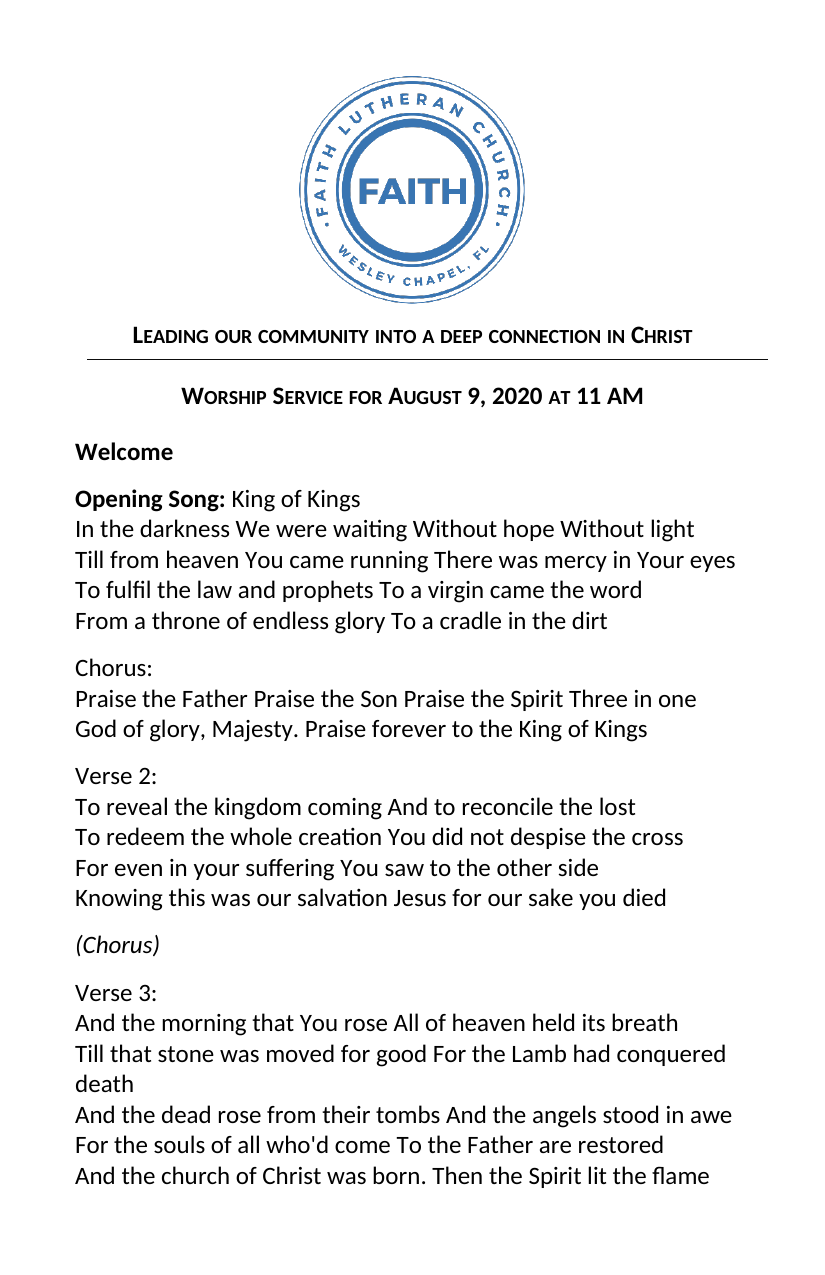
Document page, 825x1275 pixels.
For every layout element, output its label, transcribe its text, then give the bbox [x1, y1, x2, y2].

text (Chorus) [75, 930, 750, 960]
text Chorus: Praise the Father Praise the Son Praise the Spirit Three in one God of glory, Majesty. Praise forever to the King of Kings [75, 652, 750, 744]
text Opening Song: King of Kings In the darkness We were waiting Without hope Without light Till from heaven You came running There was mercy in Your eyes To fulfil the law and prophets To a virgin came the word From a throne of endless glory To a cradle in the dirt [75, 483, 750, 636]
text Worship Service for August 9, 2020 at 11 AM [75, 380, 750, 411]
picture [297, 75, 528, 306]
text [75, 977, 750, 1191]
text Verse 2: To reveal the kingdom coming And to reconcile the lost To redeem the whole creation You did not despise the cross For even in your suffering You saw to the other side Knowing this was our salvation Jesus for our sake you died [75, 760, 750, 913]
text Leading our community into a deep connection in Christ [75, 319, 750, 350]
text Welcome [75, 436, 750, 466]
